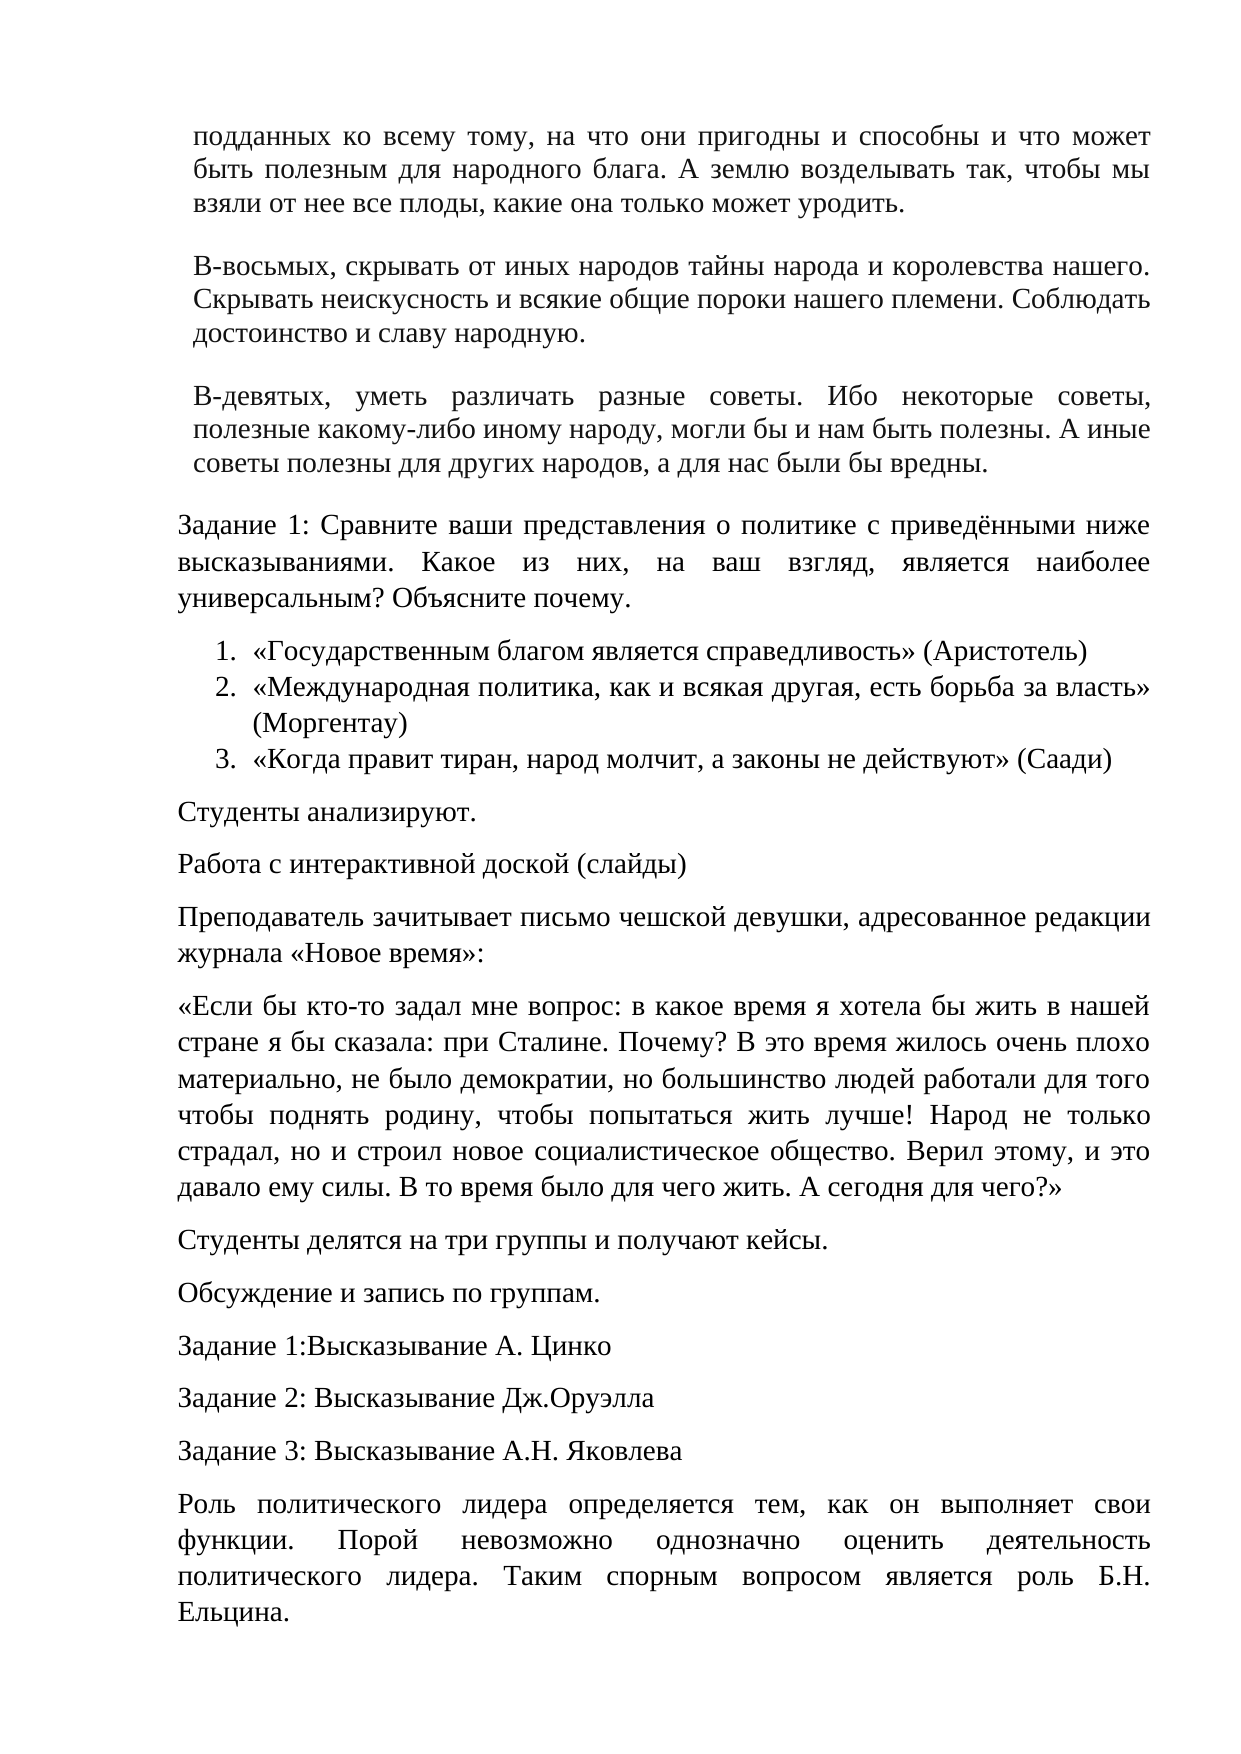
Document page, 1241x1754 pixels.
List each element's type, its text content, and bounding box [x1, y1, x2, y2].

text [193, 118, 1152, 219]
text Преподаватель зачитывает письмо чешской девушки, адресованное редакции журнала «Новое время»: [177, 899, 1152, 969]
text Студенты делятся на три группы и получают кейсы. [177, 1222, 1152, 1256]
text В-восьмых, скрывать от иных народов тайны народа и королевства нашего. Скрывать неискусность и всякие общие пороки нашего племени. Соблюдать достоинство и славу народную. [193, 248, 1152, 348]
text В-девятых, уметь различать разные советы. Ибо некоторые советы, полезные какому-либо иному народу, могли бы и нам быть полезны. А иные советы полезны для других народов, а для нас были бы вредны. [193, 378, 1152, 478]
text Задание 1: Сравните ваши представления о политике с приведёнными ниже высказываниями. Какое из них, на ваш взгляд, является наиболее универсальным? Объясните почему. [177, 507, 1152, 613]
text «Если бы кто-то задал мне вопрос: в какое время я хотела бы жить в нашей стране я бы сказала: при Сталине. Почему? В это время жилось очень плохо материально, не было демократии, но большинство людей работали для того чтобы поднять родину, чтобы попытаться жить лучше! Народ не только страдал, но и строил новое социалистическое общество. Верил этому, и это давало ему силы. В то время было для чего жить. А сегодня для чего?» [177, 988, 1152, 1203]
text Студенты анализируют. [177, 794, 1152, 827]
text Обсуждение и запись по группам. [177, 1275, 1152, 1308]
list «Международная политика, как и всякая другая, есть борьба за власть» (Моргентау) [215, 669, 1152, 738]
text Роль политического лидера определяется тем, как он выполняет свои функции. Порой невозможно однозначно оценить деятельность политического лидера. Таким спорным вопросом является роль Б.Н. Ельцина. [177, 1486, 1152, 1628]
text Работа с интерактивной доской (слайды) [177, 847, 1152, 880]
text Задание 3: Высказывание А.Н. Яковлева [177, 1433, 1152, 1467]
text Задание 1:Высказывание А. Цинко [177, 1328, 1152, 1361]
text Задание 2: Высказывание Дж.Оруэлла [177, 1380, 1152, 1414]
list «Когда правит тиран, народ молчит, а законы не действуют» (Саади) [215, 741, 1152, 774]
list «Государственным благом является справедливость» (Аристотель) [215, 633, 1152, 666]
